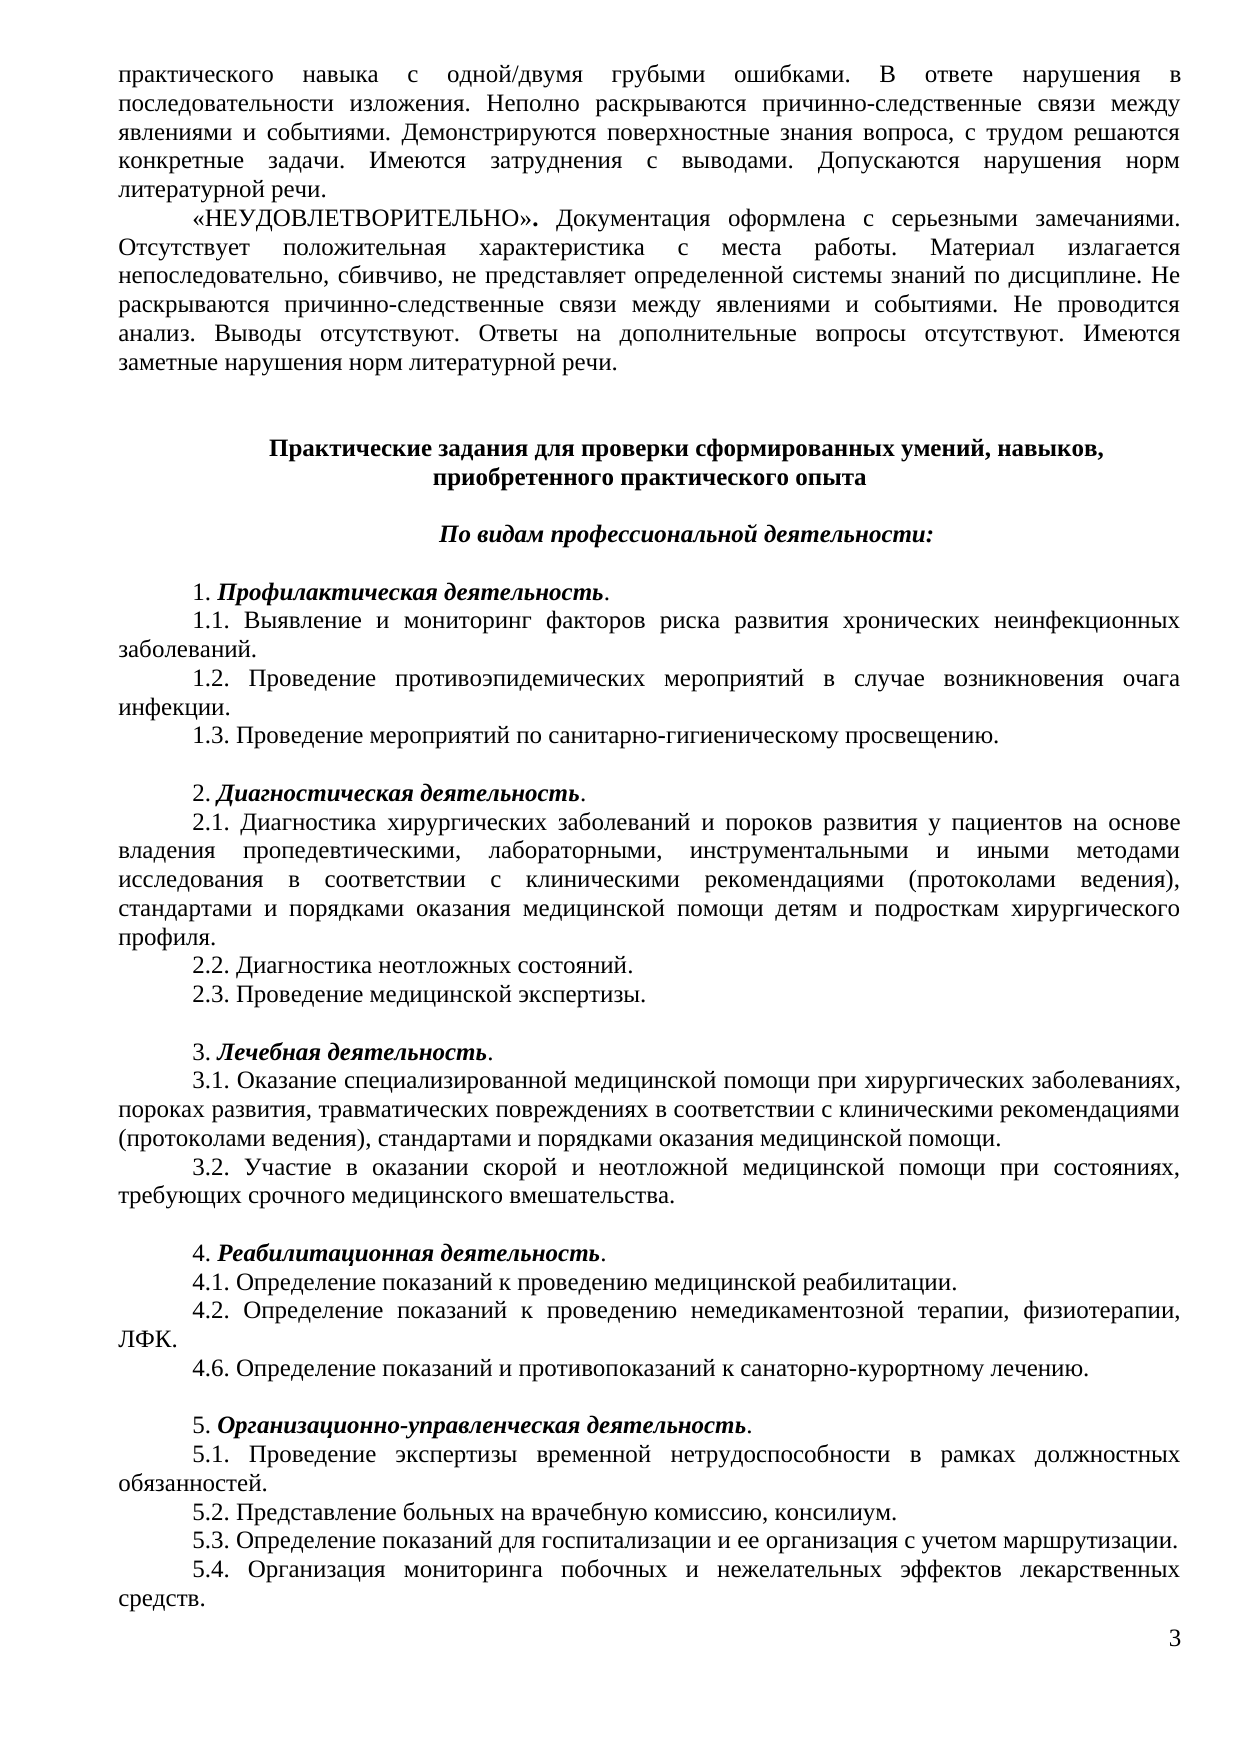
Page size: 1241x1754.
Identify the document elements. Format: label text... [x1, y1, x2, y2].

text 2.2. Диагностика неотложных состояний. [118, 950, 1181, 979]
text 2. Диагностическая деятельность. [118, 778, 1181, 807]
text 4.1. Определение показаний к проведению медицинской реабилитации. [118, 1267, 1181, 1295]
text 2.1. Диагностика хирургических заболеваний и пороков развития у пациентов на основе владения пропедевтическими, лабораторными, инструментальными и иными методами исследования в соответствии с клиническими рекомендациями (протоколами ведения), стандартами и порядками оказания медицинской помощи детям и подросткам хирургического профиля. [118, 807, 1181, 950]
text 5.1. Проведение экспертизы временной нетрудоспособности в рамках должностных обязанностей. [118, 1439, 1181, 1497]
text «НЕУДОВЛЕТВОРИТЕЛЬНО». Документация оформлена с серьезными замечаниями. Отсутствует положительная характеристика с места работы. Материал излагается непоследовательно, сбивчиво, не представляет определенной системы знаний по дисциплине. Не раскрываются причинно-следственные связи между явлениями и событиями. Не проводится анализ. Выводы отсутствуют. Ответы на дополнительные вопросы отсутствуют. Имеются заметные нарушения норм литературной речи. [118, 203, 1181, 375]
text 2.3. Проведение медицинской экспертизы. [118, 979, 1181, 1008]
text 3.1. Оказание специализированной медицинской помощи при хирургических заболеваниях, пороках развития, травматических повреждениях в соответствии с клиническими рекомендациями (протоколами ведения), стандартами и порядками оказания медицинской помощи. [118, 1065, 1181, 1152]
text 5.4. Организация мониторинга побочных и нежелательных эффектов лекарственных средств. [118, 1554, 1181, 1612]
text 4.6. Определение показаний и противопоказаний к санаторно-курортному лечению. [118, 1353, 1181, 1382]
text 4.2. Определение показаний к проведению немедикаментозной терапии, физиотерапии, ЛФК. [118, 1295, 1181, 1353]
text 4. Реабилитационная деятельность. [118, 1238, 1181, 1267]
text 5.3. Определение показаний для госпитализации и ее организация с учетом маршрутизации. [118, 1525, 1181, 1554]
text 1. Профилактическая деятельность. [118, 577, 1181, 605]
text По видам профессиональной деятельности: [118, 519, 1181, 548]
text 5.2. Представление больных на врачебную комиссию, консилиум. [118, 1497, 1181, 1525]
text 1.2. Проведение противоэпидемических мероприятий в случае возникновения очага инфекции. [118, 663, 1181, 720]
text 1.3. Проведение мероприятий по санитарно-гигиеническому просвещению. [118, 720, 1181, 749]
text 1.1. Выявление и мониторинг факторов риска развития хронических неинфекционных заболеваний. [118, 605, 1181, 663]
text Практические задания для проверки сформированных умений, навыков, приобретенного практического опыта [118, 433, 1181, 490]
text 5. Организационно-управленческая деятельность. [118, 1410, 1181, 1439]
text 3.2. Участие в оказании скорой и неотложной медицинской помощи при состояниях, требующих срочного медицинского вмешательства. [118, 1152, 1181, 1209]
text 3. Лечебная деятельность. [118, 1037, 1181, 1065]
